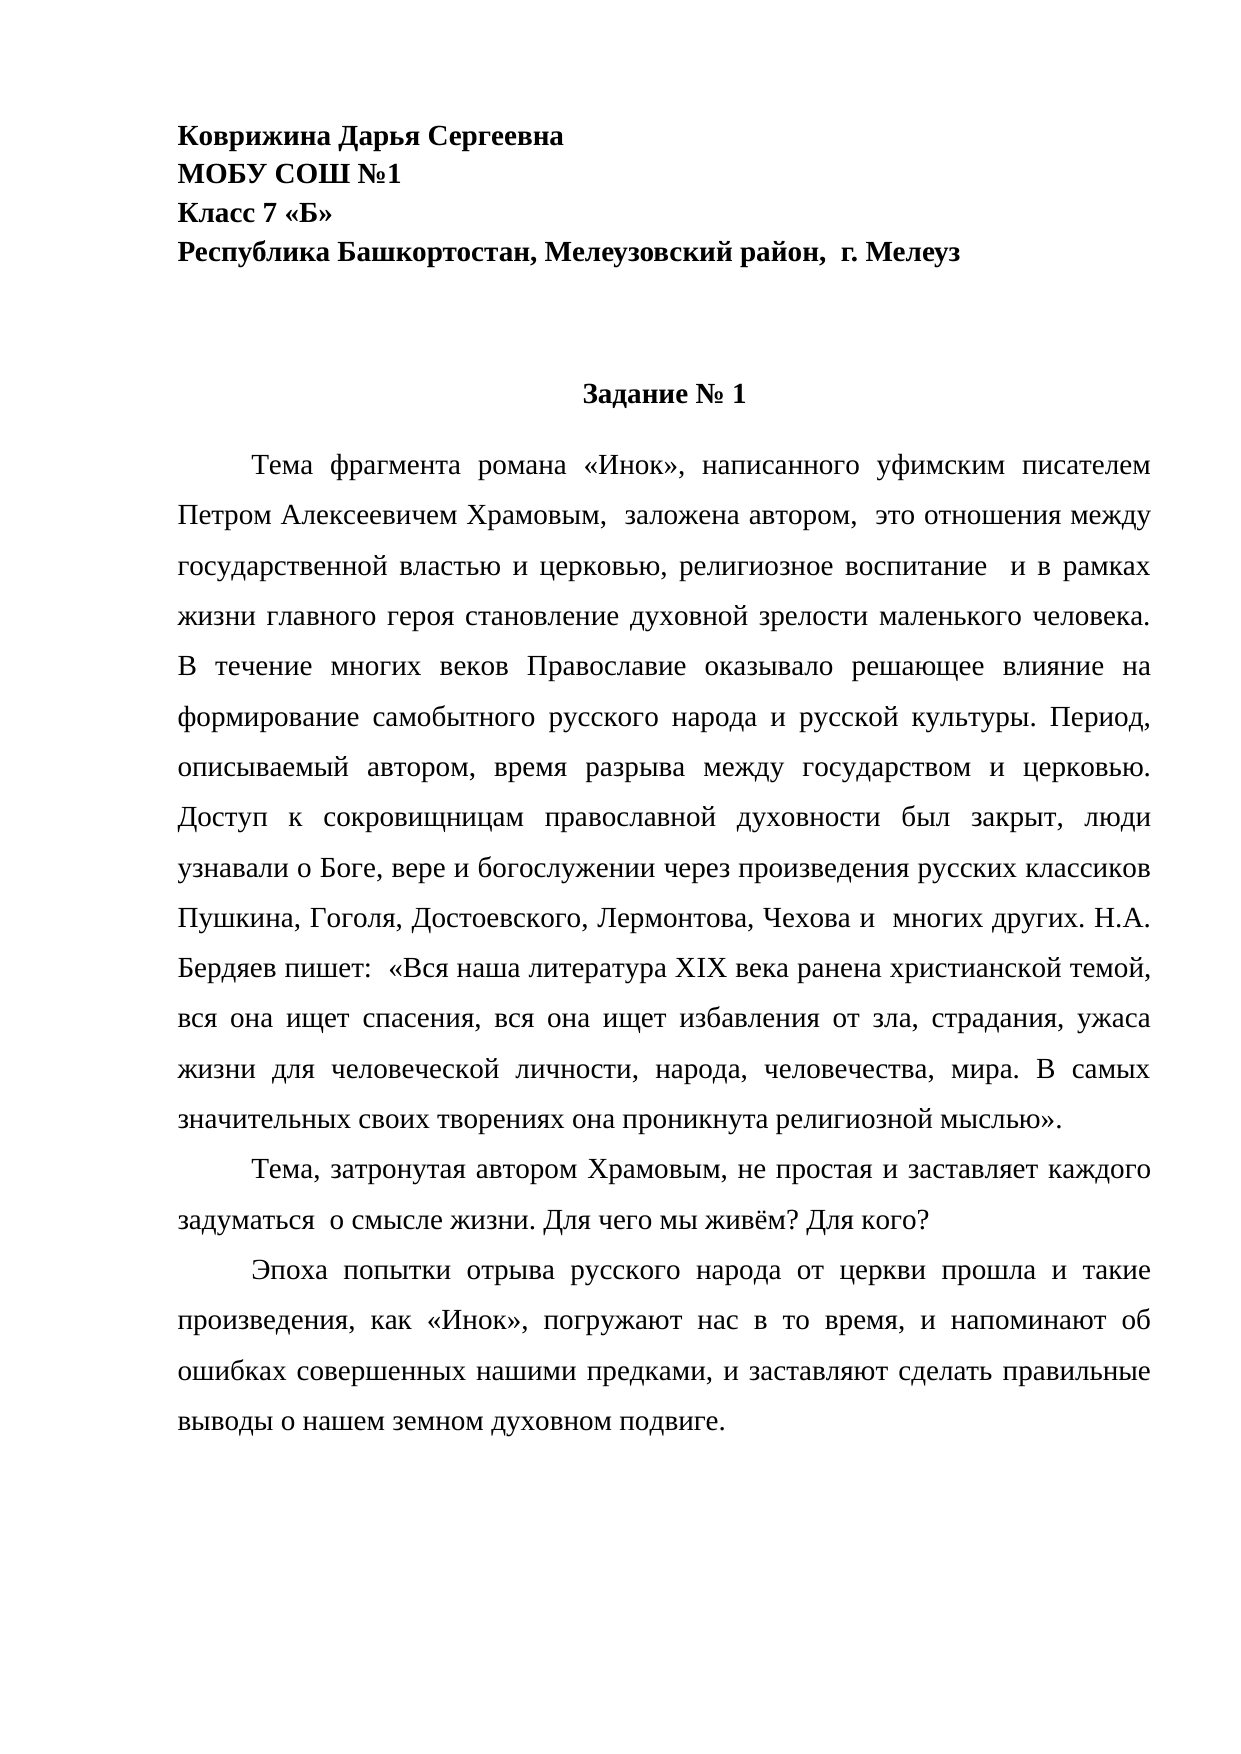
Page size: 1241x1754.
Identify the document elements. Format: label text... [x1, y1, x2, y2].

text Эпоха попытки отрыва русского народа от церкви прошла и такие произведения, как «Инок», погружают нас в то время, и напоминают об ошибках совершенных нашими предками, и заставляют сделать правильные выводы о нашем земном духовном подвиге. [177, 1252, 1152, 1437]
text Республика Башкортостан, Мелеузовский район, г. Мелеуз [177, 234, 1152, 267]
text Тема фрагмента романа «Инок», написанного уфимским писателем Петром Алексеевичем Храмовым, заложена автором, это отношения между государственной властью и церковью, религиозное воспитание и в рамках жизни главного героя становление духовной зрелости маленького человека. В течение многих веков Православие оказывало решающее влияние на формирование самобытного русского народа и русской культуры. Период, описываемый автором, время разрыва между государством и церковью. Доступ к сокровищницам православной духовности был закрыт, люди узнавали о Боге, вере и богослужении через произведения русских классиков Пушкина, Гоголя, Достоевского, Лермонтова, Чехова и многих других. Н.А. Бердяев пишет: «Вся наша литература ХIХ века ранена христианской темой, вся она ищет спасения, вся она ищет избавления от зла, страдания, ужаса жизни для человеческой личности, народа, человечества, мира. В самых значительных своих творениях она проникнута религиозной мыслью». [177, 447, 1152, 1135]
text Коврижина Дарья Сергеевна [177, 118, 1152, 152]
text Класс 7 «Б» [177, 195, 1152, 229]
text Тема, затронутая автором Храмовым, не простая и заставляет каждого задуматься о смысле жизни. Для чего мы живём? Для кого? [177, 1152, 1152, 1235]
text Задание № 1 [177, 376, 1152, 409]
text МОБУ СОШ №1 [177, 157, 1152, 190]
